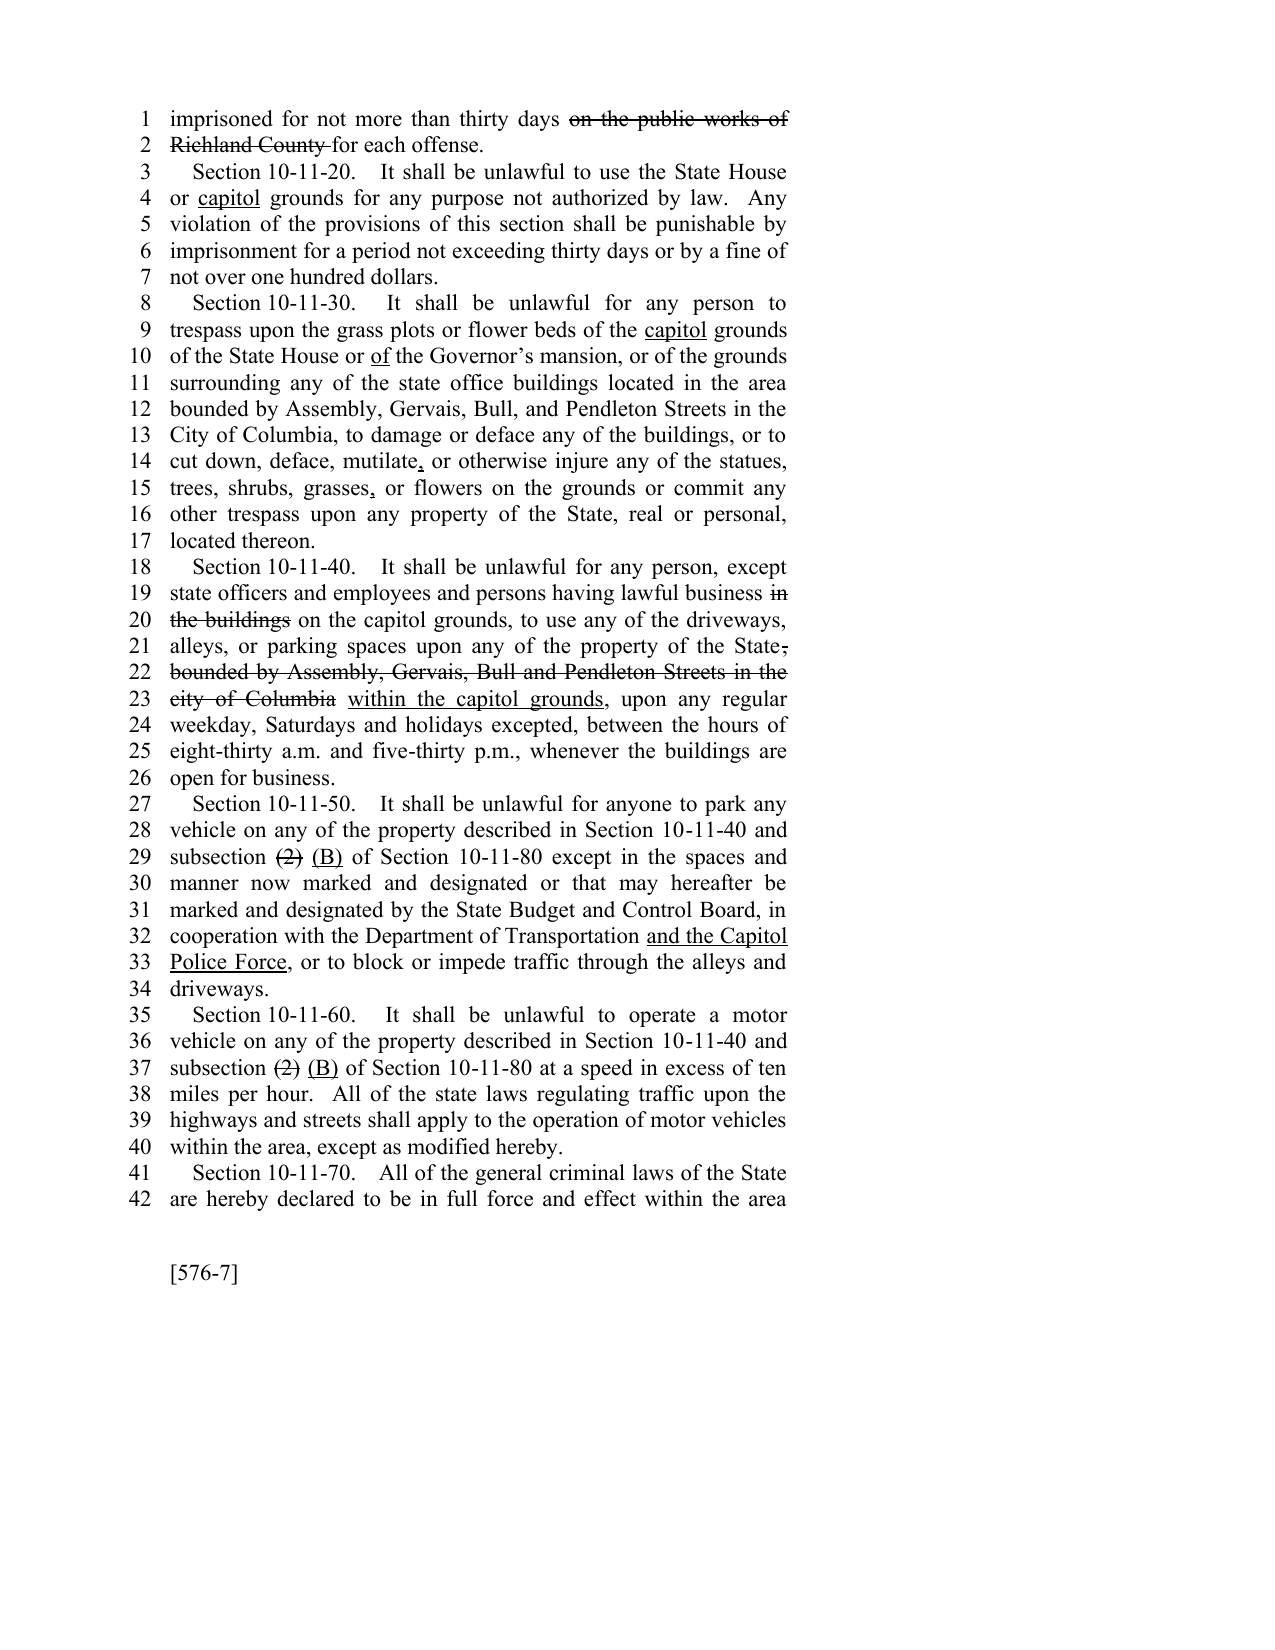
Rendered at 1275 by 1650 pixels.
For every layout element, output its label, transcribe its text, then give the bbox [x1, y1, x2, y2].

text Section 10-11-30. It shall be unlawful for any person to trespass upon the grass plots or flower beds of the capitol grounds of the State House or of the Governor’s mansion, or of the grounds surrounding any of the state office buildings located in the area bounded by Assembly, Gervais, Bull, and Pendleton Streets in the City of Columbia, to damage or deface any of the buildings, or to cut down, deface, mutilate, or otherwise injure any of the statues, trees, shrubs, grasses, or flowers on the grounds or commit any other trespass upon any property of the State, real or personal, located thereon. [169, 289, 787, 553]
text Section 10-11-20. It shall be unlawful to use the State House or capitol grounds for any purpose not authorized by law. Any violation of the provisions of this section shall be punishable by imprisonment for a period not exceeding thirty days or by a fine of not over one hundred dollars. [169, 158, 787, 289]
text Section 10-11-60. It shall be unlawful to operate a motor vehicle on any of the property described in Section 10-11-40 and subsection (2) (B) of Section 10-11-80 at a speed in excess of ten miles per hour. All of the state laws regulating traffic upon the highways and streets shall apply to the operation of motor vehicles within the area, except as modified hereby. [169, 1001, 787, 1159]
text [169, 105, 787, 158]
text Section 10-11-50. It shall be unlawful for anyone to park any vehicle on any of the property described in Section 10-11-40 and subsection (2) (B) of Section 10-11-80 except in the spaces and manner now marked and designated or that may hereafter be marked and designated by the State Budget and Control Board, in cooperation with the Department of Transportation and the Capitol Police Force, or to block or impede traffic through the alleys and driveways. [169, 790, 787, 1001]
text Section 10-11-40. It shall be unlawful for any person, except state officers and employees and persons having lawful business in the buildings on the capitol grounds, to use any of the driveways, alleys, or parking spaces upon any of the property of the State, bounded by Assembly, Gervais, Bull and Pendleton Streets in the city of Columbia within the capitol grounds, upon any regular weekday, Saturdays and holidays excepted, between the hours of eight-thirty a.m. and five-thirty p.m., whenever the buildings are open for business. [169, 674, 787, 790]
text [169, 1159, 787, 1212]
text Section 10-11-40. It shall be unlawful for any person, except state officers and employees and persons having lawful business in the buildings on the capitol grounds, to use any of the driveways, alleys, or parking spaces upon any of the property of the State, bounded by Assembly, Gervais, Bull and Pendleton Streets in the city of Columbia within the capitol grounds, upon any regular weekday, Saturdays and holidays excepted, between the hours of eight-thirty a.m. and five-thirty p.m., whenever the buildings are open for business. [169, 553, 787, 673]
